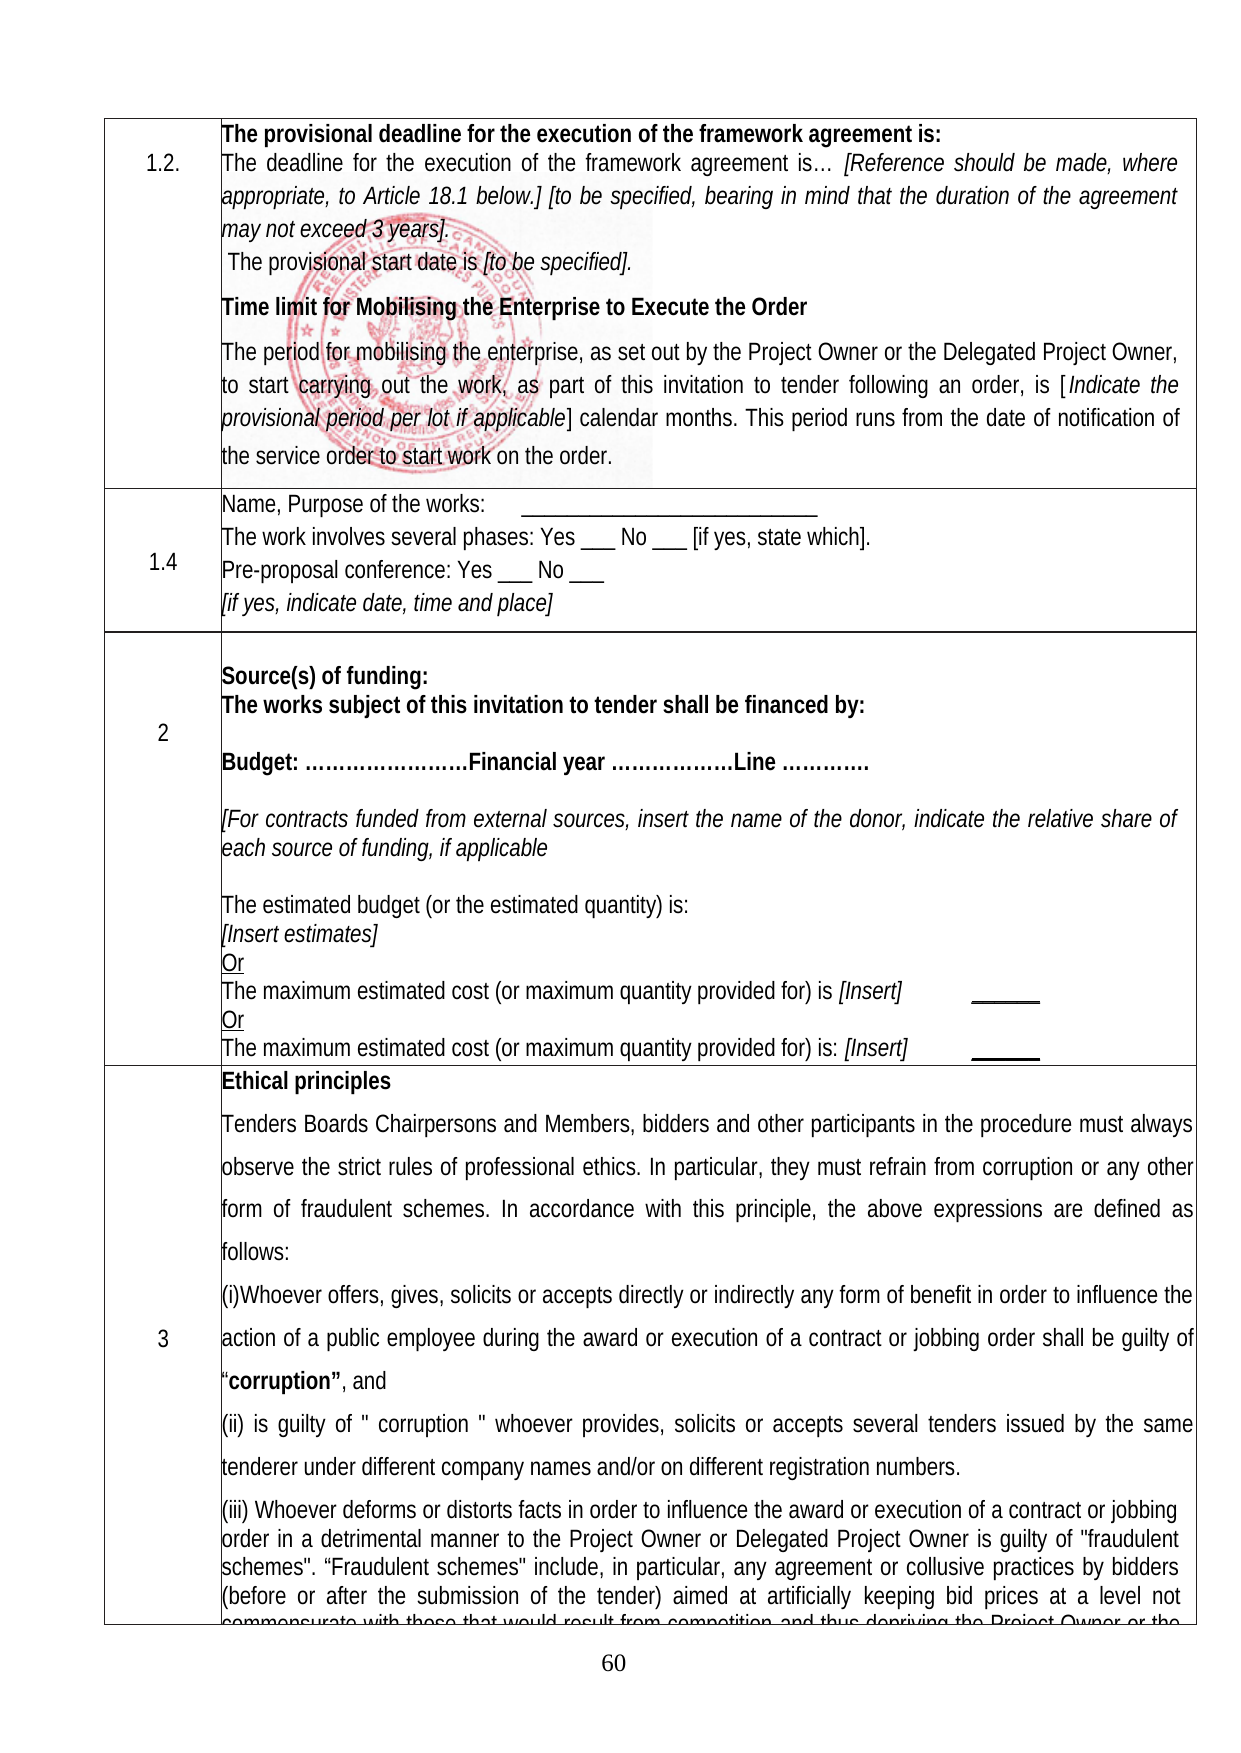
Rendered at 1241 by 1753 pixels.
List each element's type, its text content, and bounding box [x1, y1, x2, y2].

table_header The provisional deadline for the execution of the framework agreement is: The deadline for the execution of the framework agreement is… [Reference should be made, where appropriate, to Article 18.1 below.] [to be specified, bearing in mind that the duration of the agreement may not exceed 3 years]. The provisional start date is [to be specified]. Time limit for Mobilising the Enterprise to Execute the Order The period for mobilising the enterprise, as set out by the Project Owner or the Delegated Project Owner, to start carrying out the work, as part of this invitation to tender following an order, is [Indicate the provisional period per lot if applicable] calendar months. This period runs from the date of notification of the service order to start work on the order. [222, 119, 1196, 488]
table_cell Ethical principles Tenders Boards Chairpersons and Members, bidders and other participants in the procedure must always observe the strict rules of professional ethics. In particular, they must refrain from corruption or any other form of fraudulent schemes. In accordance with this principle, the above expressions are defined as follows: (i)Whoever offers, gives, solicits or accepts directly or indirectly any form of benefit in order to influence the action of a public employee during the award or execution of a contract or jobbing order shall be guilty of “corruption”, and (ii) is guilty of " corruption " whoever provides, solicits or accepts several tenders issued by the same tenderer under different company names and/or on different registration numbers. (iii) Whoever deforms or distorts facts in order to influence the award or execution of a contract or jobbing order in a detrimental manner to the Project Owner or Delegated Project Owner is guilty of "fraudulent schemes". “Fraudulent schemes" include, in particular, any agreement or collusive practices by bidders (before or after the submission of the tender) aimed at artificially keeping bid prices at a level not commensurate with those that would result from competition and thus depriving the Project Owner or the Delegated Project Owner of the advantages of free and open competition [222, 1066, 1196, 1624]
table_header 1.2. [105, 119, 221, 488]
table_cell Name, Purpose of the works: __________________________ The work involves several phases: Yes ___ No ___ [if yes, state which]. Pre-proposal conference: Yes ___ No ___ [if yes, indicate date, time and place] [222, 489, 1196, 631]
table_cell 2 [105, 633, 221, 1065]
table_cell 3 [105, 1066, 221, 1624]
table_cell 1.4 [105, 489, 221, 631]
table_cell Source(s) of funding: The works subject of this invitation to tender shall be financed by: Budget: ……………………Financial year ………………Line …………. [For contracts funded from external sources, insert the name of the donor, indicate the relative share of each source of funding, if applicable The estimated budget (or the estimated quantity) is: [Insert estimates] Or The maximum estimated cost (or maximum quantity provided for) is [Insert] ______ Or The maximum estimated cost (or maximum quantity provided for) is: [Insert] ______ [222, 633, 1196, 1065]
